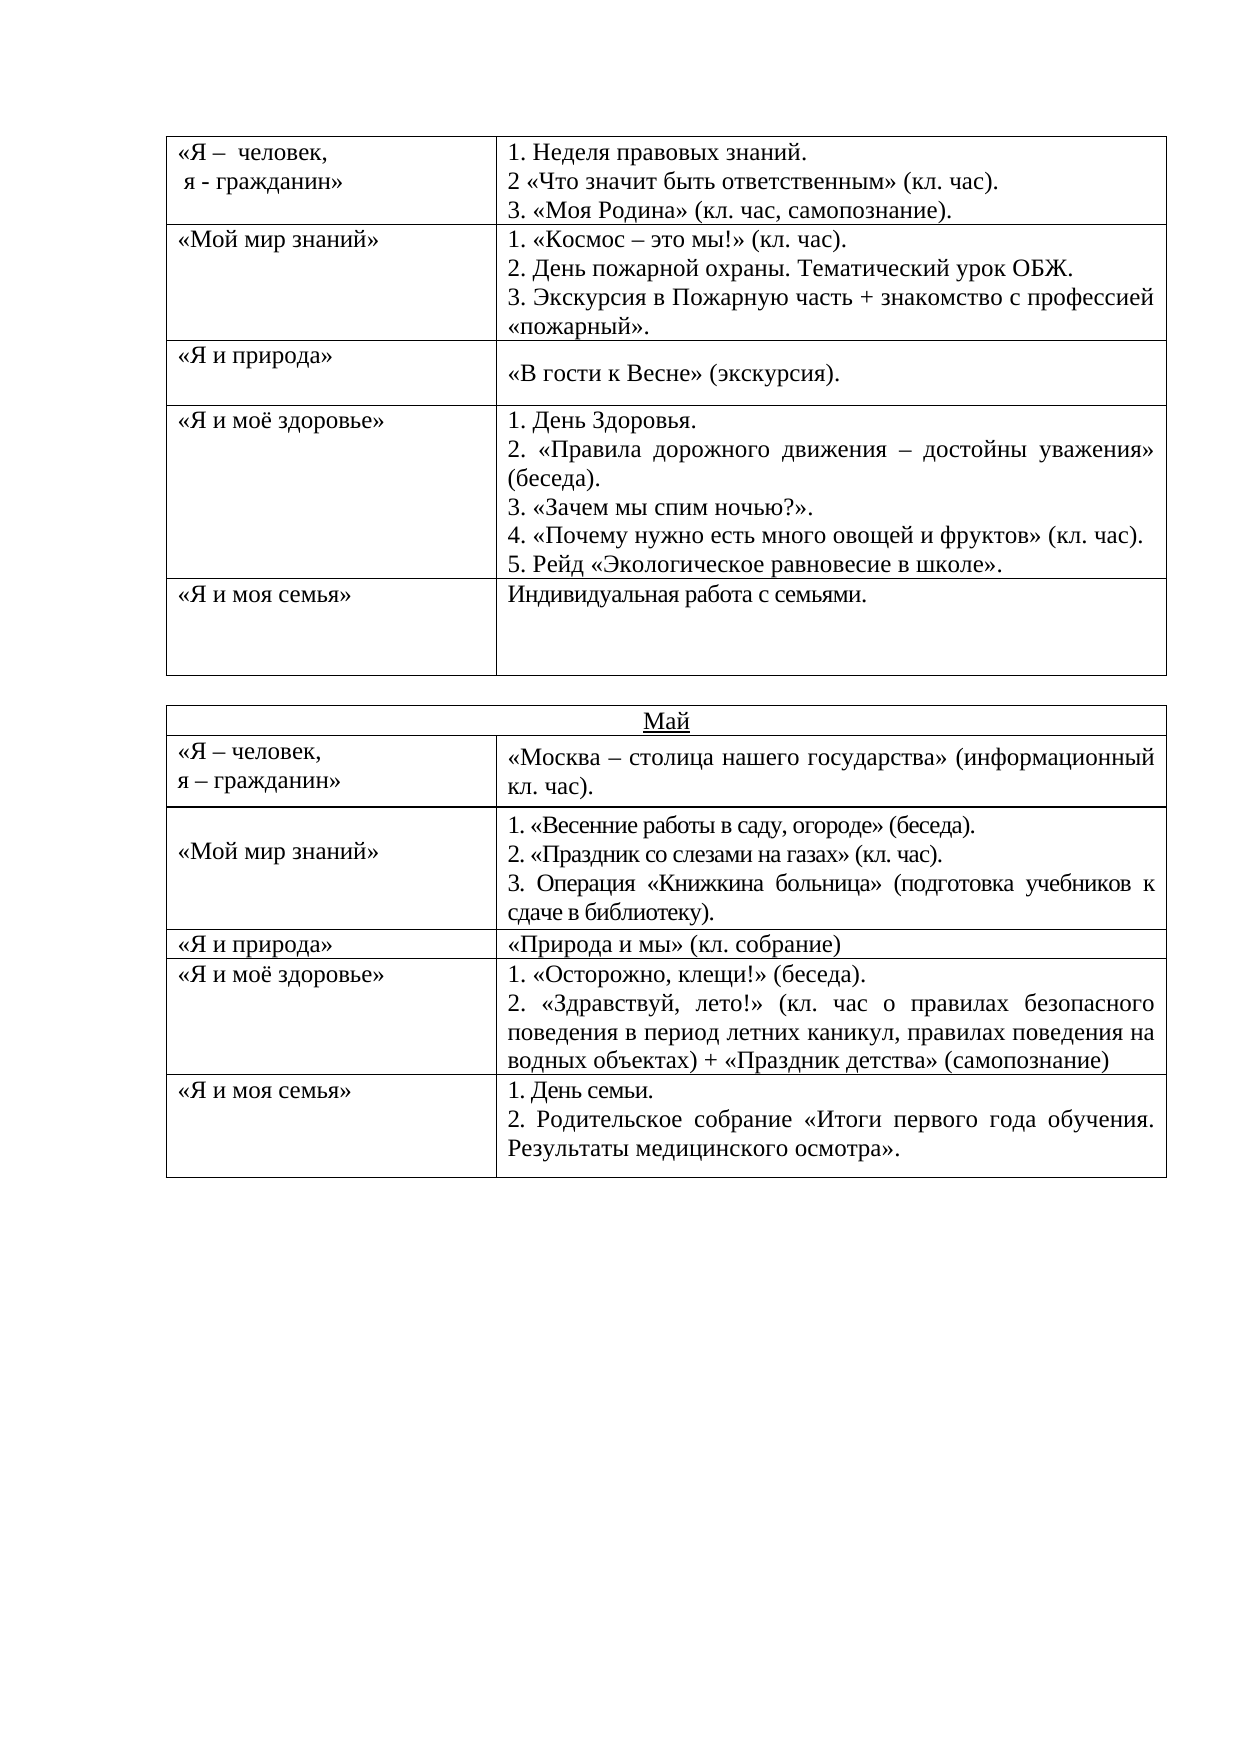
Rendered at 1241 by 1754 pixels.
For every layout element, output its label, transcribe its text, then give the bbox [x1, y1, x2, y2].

table_cell 1. День семьи. 2. Родительское собрание «Итоги первого года обучения. Результаты медицинского осмотра». [497, 1075, 1166, 1177]
table_cell «Я – человек, я - гражданин» [167, 137, 496, 223]
table_cell «Мой мир знаний» [167, 808, 496, 928]
table_cell «Я и природа» [167, 341, 496, 404]
table_header Май [167, 706, 1166, 735]
table_cell «Москва – столица нашего государства» (информационный кл. час). [497, 736, 1166, 806]
table_cell 1. День Здоровья. 2. «Правила дорожного движения – достойны уважения» (беседа). 3. «Зачем мы спим ночью?». 4. «Почему нужно есть много овощей и фруктов» (кл. час). 5. Рейд «Экологическое равновесие в школе». [497, 406, 1166, 578]
table_cell «В гости к Весне» (экскурсия). [497, 341, 1166, 404]
table_cell 1. «Весенние работы в саду, огороде» (беседа). 2. «Праздник со слезами на газах» (кл. час). 3. Операция «Книжкина больница» (подготовка учебников к сдаче в библиотеку). [497, 808, 1166, 928]
table_cell «Я и моя семья» [167, 579, 496, 675]
table_cell 1. «Осторожно, клещи!» (беседа). 2. «Здравствуй, лето!» (кл. час о правилах безопасного поведения в период летних каникул, правилах поведения на водных объектах) + «Праздник детства» (самопознание) [497, 959, 1166, 1074]
table_cell «Я – человек, я – гражданин» [167, 736, 496, 806]
table_cell «Я и моё здоровье» [167, 959, 496, 1074]
table_cell 1. «Космос – это мы!» (кл. час). 2. День пожарной охраны. Тематический урок ОБЖ. 3. Экскурсия в Пожарную часть + знакомство с профессией «пожарный». [497, 225, 1166, 339]
table_cell «Я и природа» [167, 930, 496, 958]
table_cell «Я и моя семья» [167, 1075, 496, 1177]
table_cell «Я и моё здоровье» [167, 406, 496, 578]
table_cell «Мой мир знаний» [167, 225, 496, 339]
table_cell «Природа и мы» (кл. собрание) [497, 930, 1166, 958]
table_cell Индивидуальная работа с семьями. [497, 579, 1166, 675]
table_cell 1. Неделя правовых знаний. 2 «Что значит быть ответственным» (кл. час). 3. «Моя Родина» (кл. час, самопознание). [497, 137, 1166, 223]
